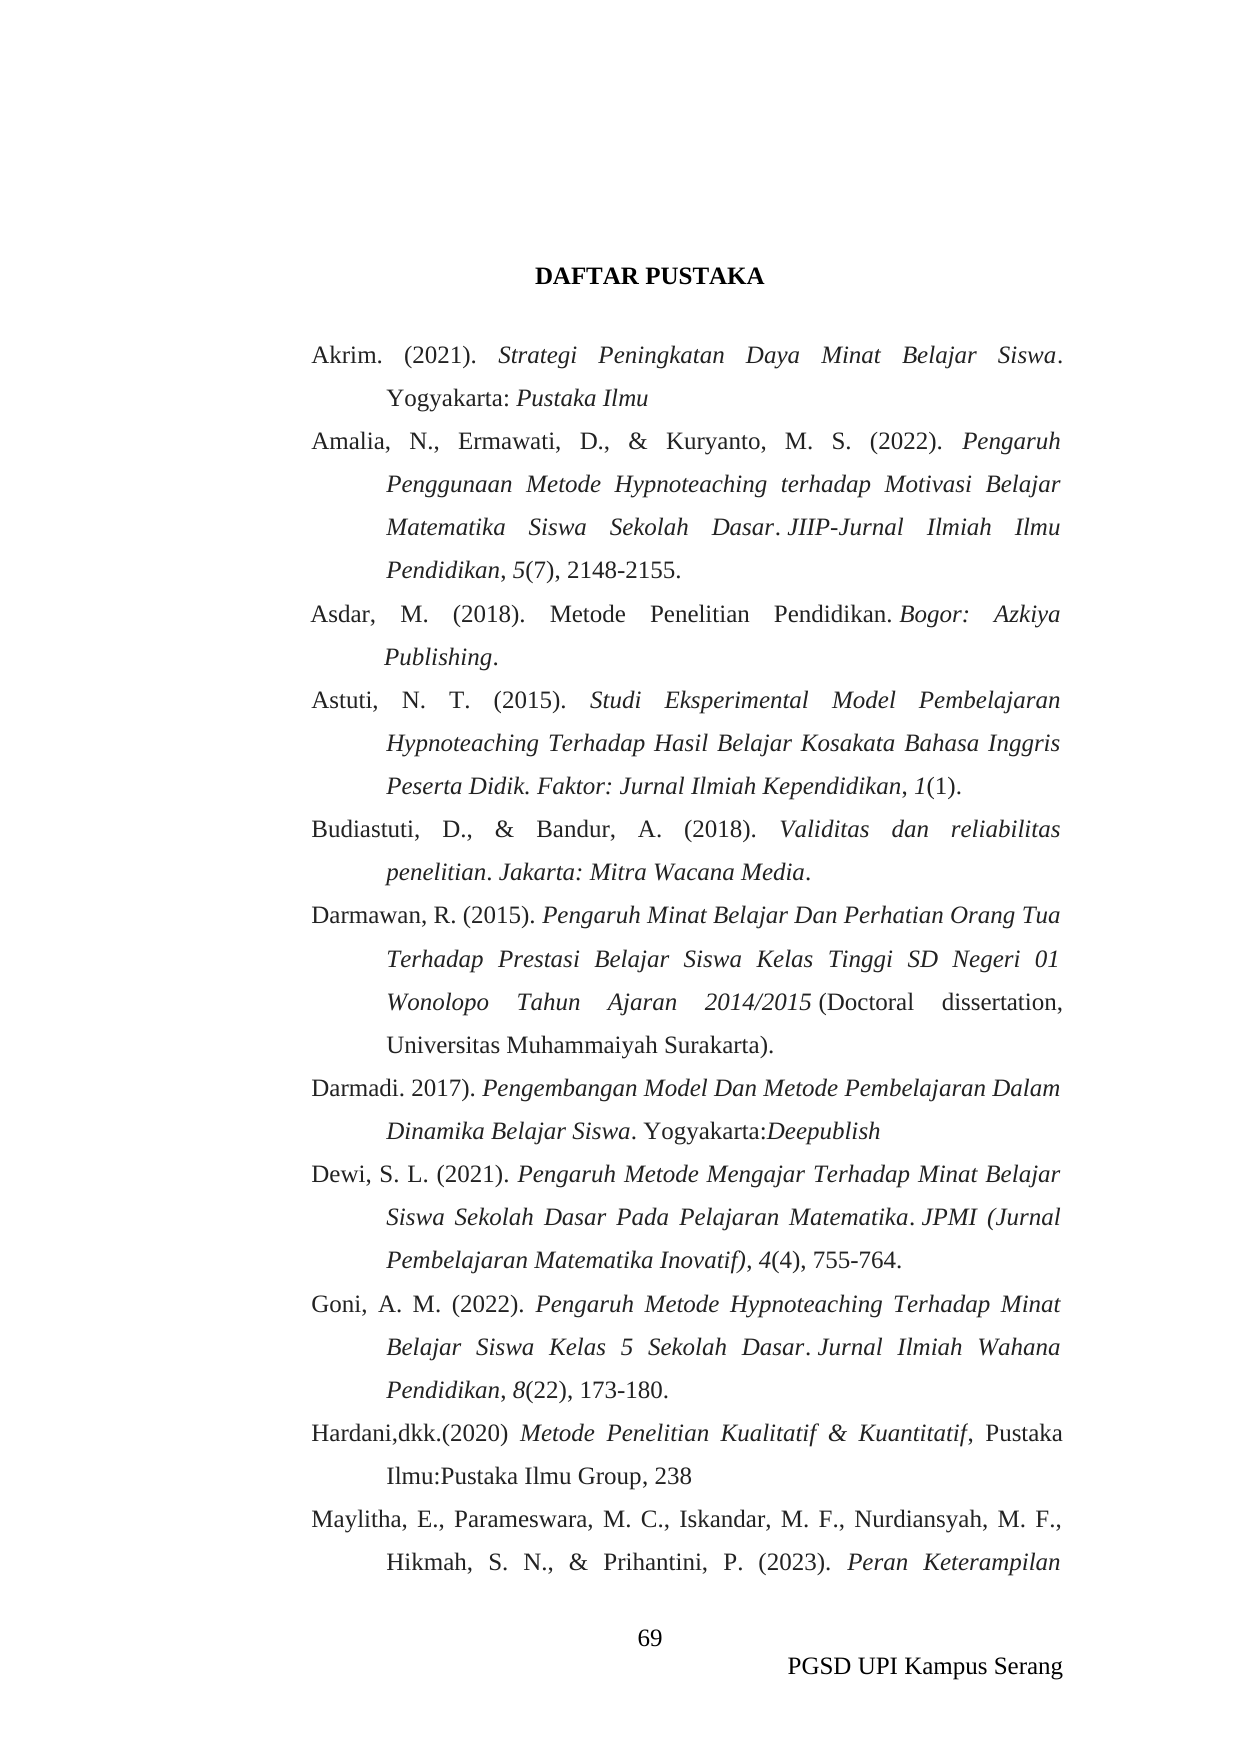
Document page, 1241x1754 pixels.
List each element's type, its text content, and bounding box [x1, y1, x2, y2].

list Darmawan, R. (2015). Pengaruh Minat Belajar Dan Perhatian Orang Tua Terhadap Prestasi Belajar Siswa Kelas Tinggi SD Negeri 01 Wonolopo Tahun Ajaran 2014/2015 (Doctoral dissertation, Universitas Muhammaiyah Surakarta). [311, 901, 1063, 1059]
list Goni, A. M. (2022). Pengaruh Metode Hypnoteaching Terhadap Minat Belajar Siswa Kelas 5 Sekolah Dasar. Jurnal Ilmiah Wahana Pendidikan, 8(22), 173-180. [311, 1289, 1063, 1404]
list Budiastuti, D., & Bandur, A. (2018). Validitas dan reliabilitas penelitian. Jakarta: Mitra Wacana Media. [311, 814, 1063, 886]
text Akrim. (2021). Strategi Peningkatan Daya Minat Belajar Siswa. Yogyakarta: Pustaka Ilmu [311, 369, 1063, 412]
list Dewi, S. L. (2021). Pengaruh Metode Mengajar Terhadap Minat Belajar Siswa Sekolah Dasar Pada Pelajaran Matematika. JPMI (Jurnal Pembelajaran Matematika Inovatif), 4(4), 755-764. [311, 1159, 1063, 1274]
text Amalia, N., Ermawati, D., & Kuryanto, M. S. (2022). Pengaruh Penggunaan Metode Hypnoteaching terhadap Motivasi Belajar Matematika Siswa Sekolah Dasar. JIIP-Jurnal Ilmiah Ilmu Pendidikan, 5(7), 2148-2155. [311, 426, 1063, 584]
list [311, 1533, 1063, 1576]
list Astuti, N. T. (2015). Studi Eksperimental Model Pembelajaran Hypnoteaching Terhadap Hasil Belajar Kosakata Bahasa Inggris Peserta Didik. Faktor: Jurnal Ilmiah Kependidikan, 1(1). [311, 685, 1063, 800]
text Asdar, M. (2018). Metode Penelitian Pendidikan. Bogor: Azkiya Publishing. [310, 599, 1063, 671]
list Darmadi. 2017). Pengembangan Model Dan Metode Pembelajaran Dalam Dinamika Belajar Siswa. Yogyakarta:Deepublish [311, 1073, 1063, 1145]
subtitle DAFTAR PUSTAKA [236, 261, 1063, 290]
list Hardani,dkk.(2020) Metode Penelitian Kualitatif & Kuantitatif, Pustaka Ilmu:Pustaka Ilmu Group, 238 [311, 1425, 1063, 1490]
